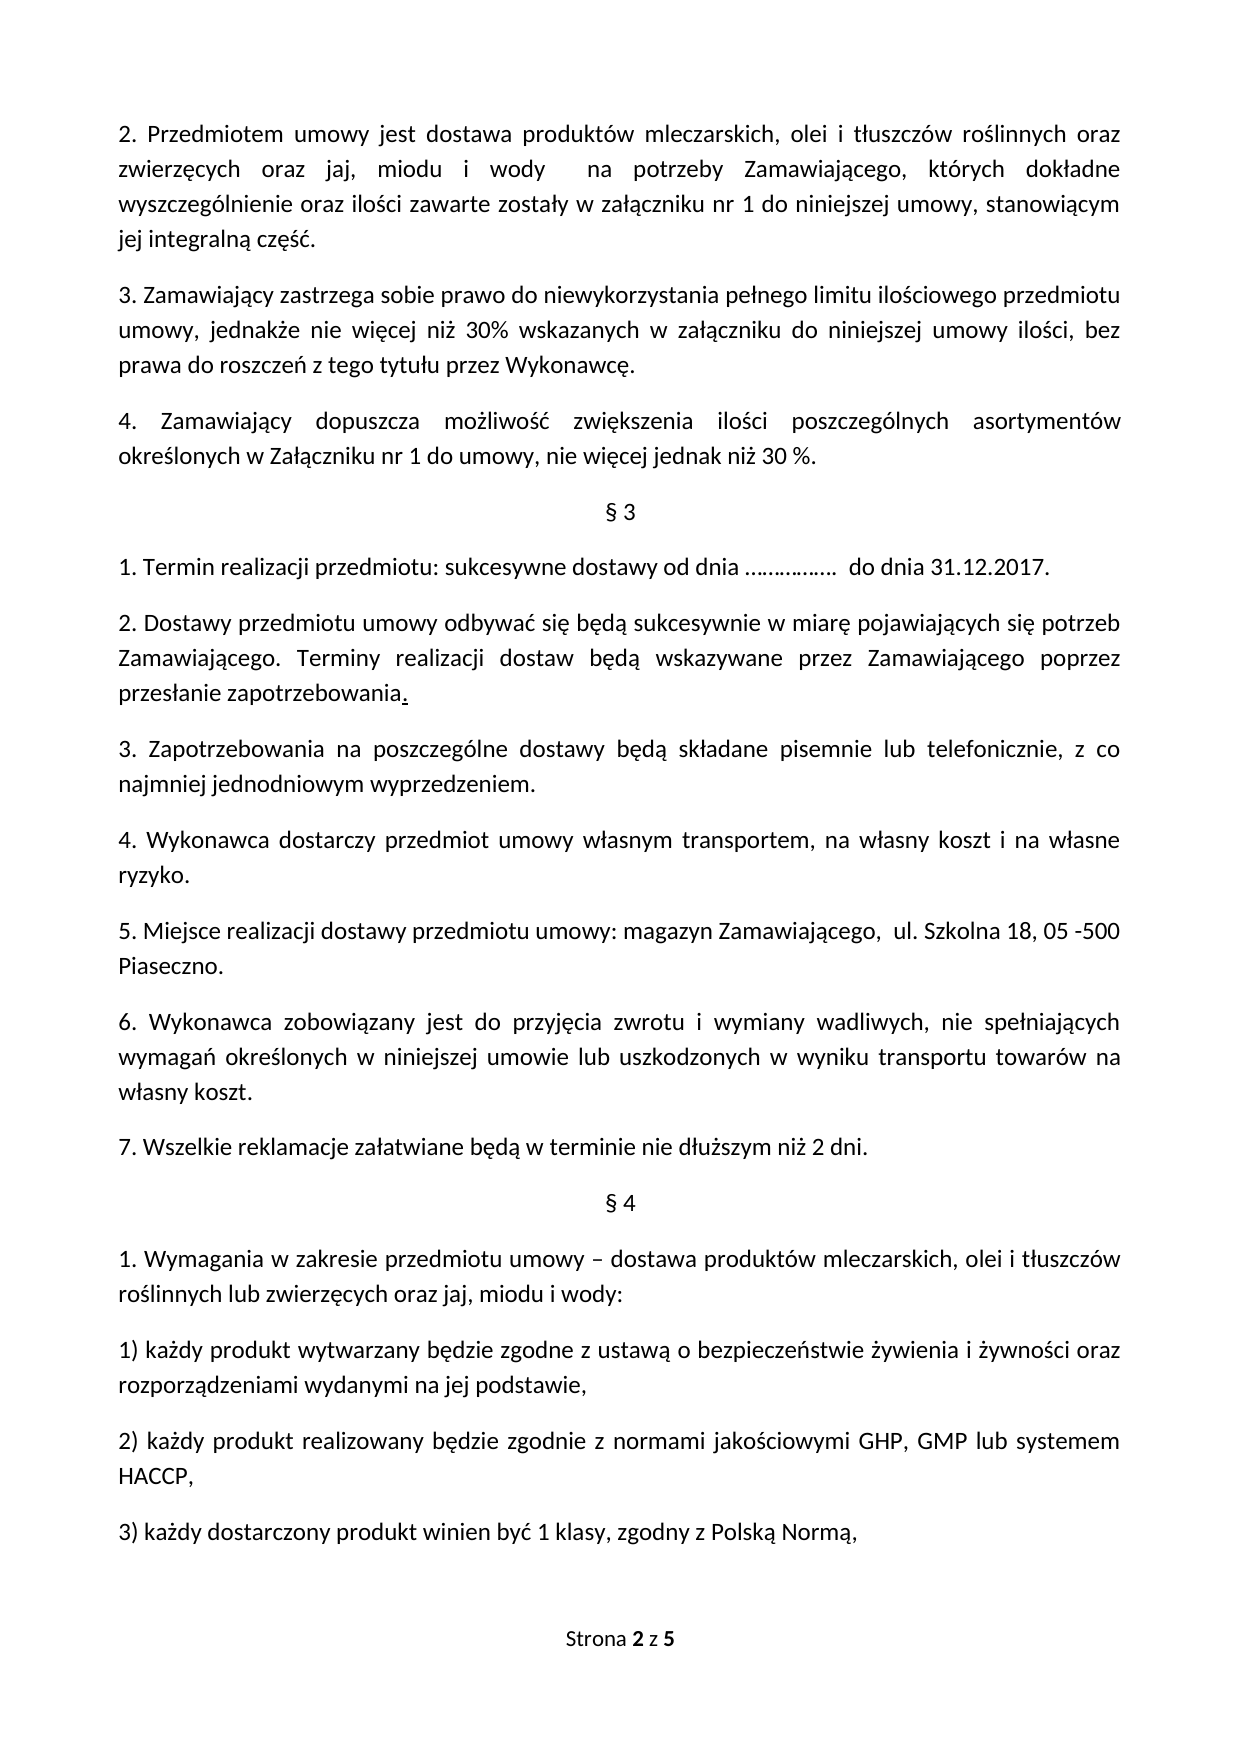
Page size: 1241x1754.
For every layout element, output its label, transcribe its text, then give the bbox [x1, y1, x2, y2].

text 1. Termin realizacji przedmiotu: sukcesywne dostawy od dnia ……………. do dnia 31.12.2017. [118, 551, 1122, 582]
text § 3 [118, 496, 1122, 526]
text 1) każdy produkt wytwarzany będzie zgodne z ustawą o bezpieczeństwie żywienia i żywności oraz rozporządzeniami wydanymi na jej podstawie, [118, 1334, 1122, 1399]
text 3. Zamawiający zastrzega sobie prawo do niewykorzystania pełnego limitu ilościowego przedmiotu umowy, jednakże nie więcej niż 30% wskazanych w załączniku do niniejszej umowy ilości, bez prawa do roszczeń z tego tytułu przez Wykonawcę. [118, 279, 1122, 379]
text 4. Zamawiający dopuszcza możliwość zwiększenia ilości poszczególnych asortymentów określonych w Załączniku nr 1 do umowy, nie więcej jednak niż 30 %. [118, 405, 1122, 470]
text 2) każdy produkt realizowany będzie zgodnie z normami jakościowymi GHP, GMP lub systemem HACCP, [118, 1425, 1122, 1490]
text 4. Wykonawca dostarczy przedmiot umowy własnym transportem, na własny koszt i na własne ryzyko. [118, 824, 1122, 889]
text § 4 [118, 1187, 1122, 1218]
text 5. Miejsce realizacji dostawy przedmiotu umowy: magazyn Zamawiającego, ul. Szkolna 18, 05 -500 Piaseczno. [118, 915, 1122, 980]
text 2. Przedmiotem umowy jest dostawa produktów mleczarskich, olei i tłuszczów roślinnych oraz zwierzęcych oraz jaj, miodu i wody na potrzeby Zamawiającego, których dokładne wyszczególnienie oraz ilości zawarte zostały w załączniku nr 1 do niniejszej umowy, stanowiącym jej integralną część. [118, 118, 1122, 254]
text 1. Wymagania w zakresie przedmiotu umowy – dostawa produktów mleczarskich, olei i tłuszczów roślinnych lub zwierzęcych oraz jaj, miodu i wody: [118, 1243, 1122, 1309]
text 3. Zapotrzebowania na poszczególne dostawy będą składane pisemnie lub telefonicznie, z co najmniej jednodniowym wyprzedzeniem. [118, 733, 1122, 799]
text 6. Wykonawca zobowiązany jest do przyjęcia zwrotu i wymiany wadliwych, nie spełniających wymagań określonych w niniejszej umowie lub uszkodzonych w wyniku transportu towarów na własny koszt. [118, 1006, 1122, 1106]
text 7. Wszelkie reklamacje załatwiane będą w terminie nie dłuższym niż 2 dni. [118, 1131, 1122, 1162]
text 2. Dostawy przedmiotu umowy odbywać się będą sukcesywnie w miarę pojawiających się potrzeb Zamawiającego. Terminy realizacji dostaw będą wskazywane przez Zamawiającego poprzez przesłanie zapotrzebowania. [118, 607, 1122, 708]
text 3) każdy dostarczony produkt winien być 1 klasy, zgodny z Polską Normą, [118, 1516, 1122, 1546]
